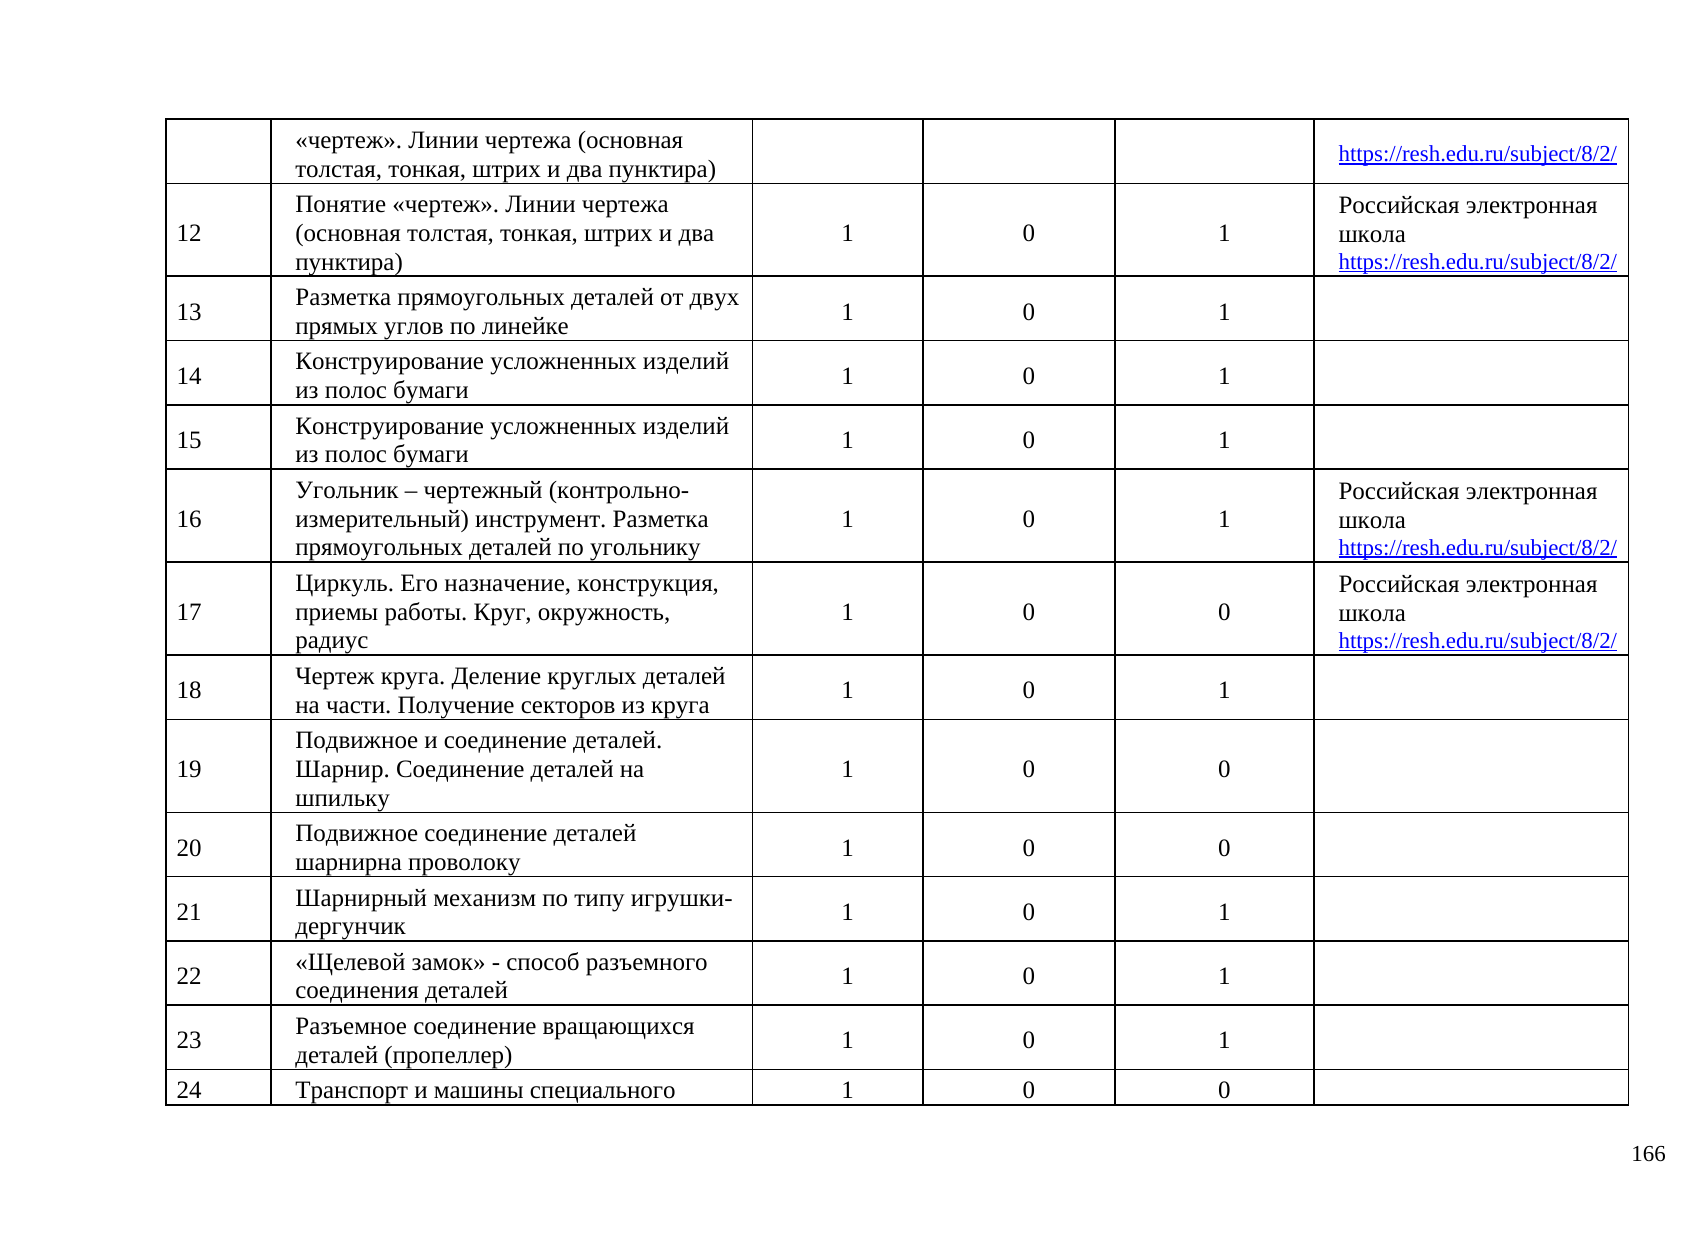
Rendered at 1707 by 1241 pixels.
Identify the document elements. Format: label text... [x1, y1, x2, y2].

table_cell 0 [924, 406, 1114, 468]
table_cell Российская электронная школа https://resh.edu.ru/subject/8/2/ [1315, 470, 1628, 561]
table_cell 1 [753, 1006, 922, 1069]
table_cell Конструирование усложненных изделий из полос бумаги [272, 406, 752, 468]
table_cell Подвижное соединение деталей шарнирна проволоку [272, 813, 752, 876]
table_cell 0 [924, 942, 1114, 1004]
table_cell 20 [167, 813, 270, 876]
table_cell 15 [167, 406, 270, 468]
table_cell 1 [1116, 942, 1313, 1004]
table_cell [1315, 1070, 1628, 1104]
table_cell 1 [753, 877, 922, 940]
table_cell 0 [924, 877, 1114, 940]
table_cell 16 [167, 470, 270, 561]
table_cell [272, 120, 752, 182]
table_cell Конструирование усложненных изделий из полос бумаги [272, 341, 752, 404]
table_cell [1315, 341, 1628, 404]
table_cell 1 [753, 1070, 922, 1104]
table_cell 1 [753, 341, 922, 404]
table_cell 1 [753, 120, 922, 182]
table_cell [1315, 720, 1628, 812]
table_cell 0 [924, 120, 1114, 182]
table_cell 0 [1116, 563, 1313, 654]
table_cell 1 [1116, 406, 1313, 468]
table_cell 0 [924, 184, 1114, 275]
table_cell Угольник – чертежный (контрольно-измерительный) инструмент. Разметка прямоугольных деталей по угольнику [272, 470, 752, 561]
table_cell [1315, 942, 1628, 1004]
table_cell 1 [1116, 470, 1313, 561]
table_cell 1 [1116, 877, 1313, 940]
table_cell 0 [924, 656, 1114, 718]
table_cell 1 [753, 813, 922, 876]
table_cell 21 [167, 877, 270, 940]
table_cell 0 [924, 813, 1114, 876]
table_cell 1 [1116, 277, 1313, 340]
table_cell 1 [1116, 184, 1313, 275]
table_cell 19 [167, 720, 270, 812]
table_cell 18 [167, 656, 270, 718]
table_cell «Щелевой замок» - способ разъемного соединения деталей [272, 942, 752, 1004]
table_cell 0 [1116, 120, 1313, 182]
table_cell 13 [167, 277, 270, 340]
table_cell [1315, 406, 1628, 468]
table_cell 0 [924, 720, 1114, 812]
table_cell Шарнирный механизм по типу игрушки-дергунчик [272, 877, 752, 940]
table_cell 0 [1116, 1070, 1313, 1104]
table_cell 23 [167, 1006, 270, 1069]
table_cell 1 [753, 563, 922, 654]
table_cell 0 [924, 1070, 1114, 1104]
table_cell Разъемное соединение вращающихся деталей (пропеллер) [272, 1006, 752, 1069]
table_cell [1315, 120, 1628, 182]
table_cell 0 [924, 470, 1114, 561]
table_cell Российская электронная школа https://resh.edu.ru/subject/8/2/ [1315, 184, 1628, 275]
table_cell [1315, 1006, 1628, 1069]
table_cell [1315, 656, 1628, 718]
table_cell 1 [1116, 1006, 1313, 1069]
table_cell 0 [924, 563, 1114, 654]
table_cell 17 [167, 563, 270, 654]
table_cell 0 [1116, 720, 1313, 812]
table_cell 1 [753, 720, 922, 812]
table_cell 1 [753, 942, 922, 1004]
table_cell [1315, 813, 1628, 876]
table_cell 0 [1116, 813, 1313, 876]
table_cell 22 [167, 942, 270, 1004]
table_cell 1 [753, 406, 922, 468]
table_cell 14 [167, 341, 270, 404]
table_cell 11 [167, 120, 270, 182]
table_cell 1 [753, 470, 922, 561]
table_cell Разметка прямоугольных деталей от двух прямых углов по линейке [272, 277, 752, 340]
table_cell Чертеж круга. Деление круглых деталей на части. Получение секторов из круга [272, 656, 752, 718]
table_cell 1 [753, 184, 922, 275]
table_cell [272, 1070, 752, 1104]
table_cell [1315, 877, 1628, 940]
table_cell 12 [167, 184, 270, 275]
table_cell [1315, 277, 1628, 340]
table_cell 1 [753, 277, 922, 340]
table_cell Российская электронная школа https://resh.edu.ru/subject/8/2/ [1315, 563, 1628, 654]
table_cell 24 [167, 1070, 270, 1104]
table_cell Понятие «чертеж». Линии чертежа (основная толстая, тонкая, штрих и два пунктира) [272, 184, 752, 275]
table_cell Циркуль. Его назначение, конструкция, приемы работы. Круг, окружность, радиус [272, 563, 752, 654]
table_cell 0 [924, 277, 1114, 340]
table_cell 1 [753, 656, 922, 718]
table_cell 0 [924, 1006, 1114, 1069]
table_cell 1 [1116, 656, 1313, 718]
table_cell 1 [1116, 341, 1313, 404]
table_cell 0 [924, 341, 1114, 404]
table_cell Подвижное и соединение деталей. Шарнир. Соединение деталей на шпильку [272, 720, 752, 812]
